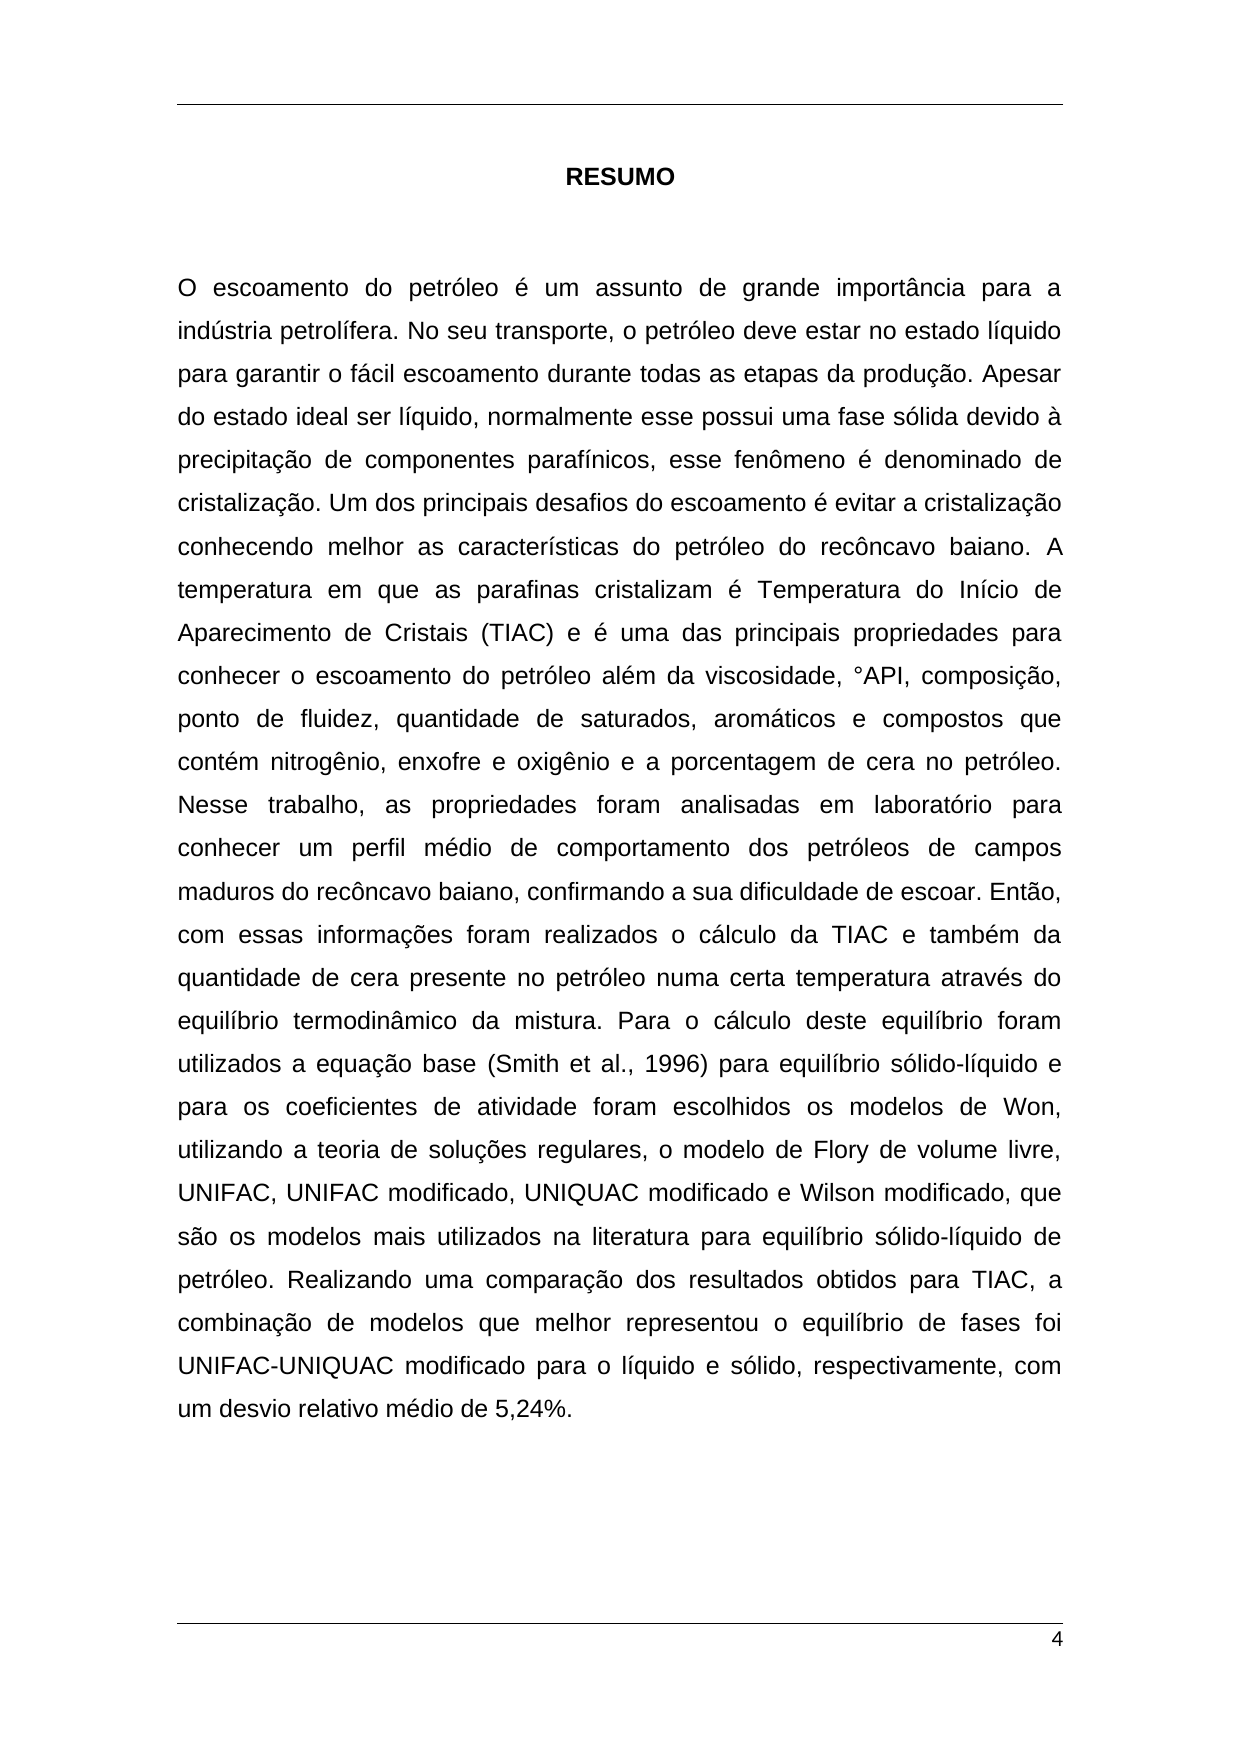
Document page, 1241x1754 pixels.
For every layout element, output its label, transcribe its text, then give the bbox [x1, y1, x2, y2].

text O escoamento do petróleo é um assunto de grande importância para a indústria petrolífera. No seu transporte, o petróleo deve estar no estado líquido para garantir o fácil escoamento durante todas as etapas da produção. Apesar do estado ideal ser líquido, normalmente esse possui uma fase sólida devido à precipitação de componentes parafínicos, esse fenômeno é denominado de cristalização. Um dos principais desafios do escoamento é evitar a cristalização conhecendo melhor as características do petróleo do recôncavo baiano. A temperatura em que as parafinas cristalizam é Temperatura do Início de Aparecimento de Cristais (TIAC) e é uma das principais propriedades para conhecer o escoamento do petróleo além da viscosidade, °API, composição, ponto de fluidez, quantidade de saturados, aromáticos e compostos que contém nitrogênio, enxofre e oxigênio e a porcentagem de cera no petróleo. Nesse trabalho, as propriedades foram analisadas em laboratório para conhecer um perfil médio de comportamento dos petróleos de campos maduros do recôncavo baiano, confirmando a sua dificuldade de escoar. Então, com essas informações foram realizados o cálculo da TIAC e também da quantidade de cera presente no petróleo numa certa temperatura através do equilíbrio termodinâmico da mistura. Para o cálculo deste equilíbrio foram utilizados a equação base (Smith et al., 1996) para equilíbrio sólido-líquido e para os coeficientes de atividade foram escolhidos os modelos de Won, utilizando a teoria de soluções regulares, o modelo de Flory de volume livre, UNIFAC, UNIFAC modificado, UNIQUAC modificado e Wilson modificado, que são os modelos mais utilizados na literatura para equilíbrio sólido-líquido de petróleo. Realizando uma comparação dos resultados obtidos para TIAC, a combinação de modelos que melhor representou o equilíbrio de fases foi UNIFAC-UNIQUAC modificado para o líquido e sólido, respectivamente, com um desvio relativo médio de 5,24%. [177, 273, 1063, 1423]
text RESUMO [177, 161, 1063, 190]
